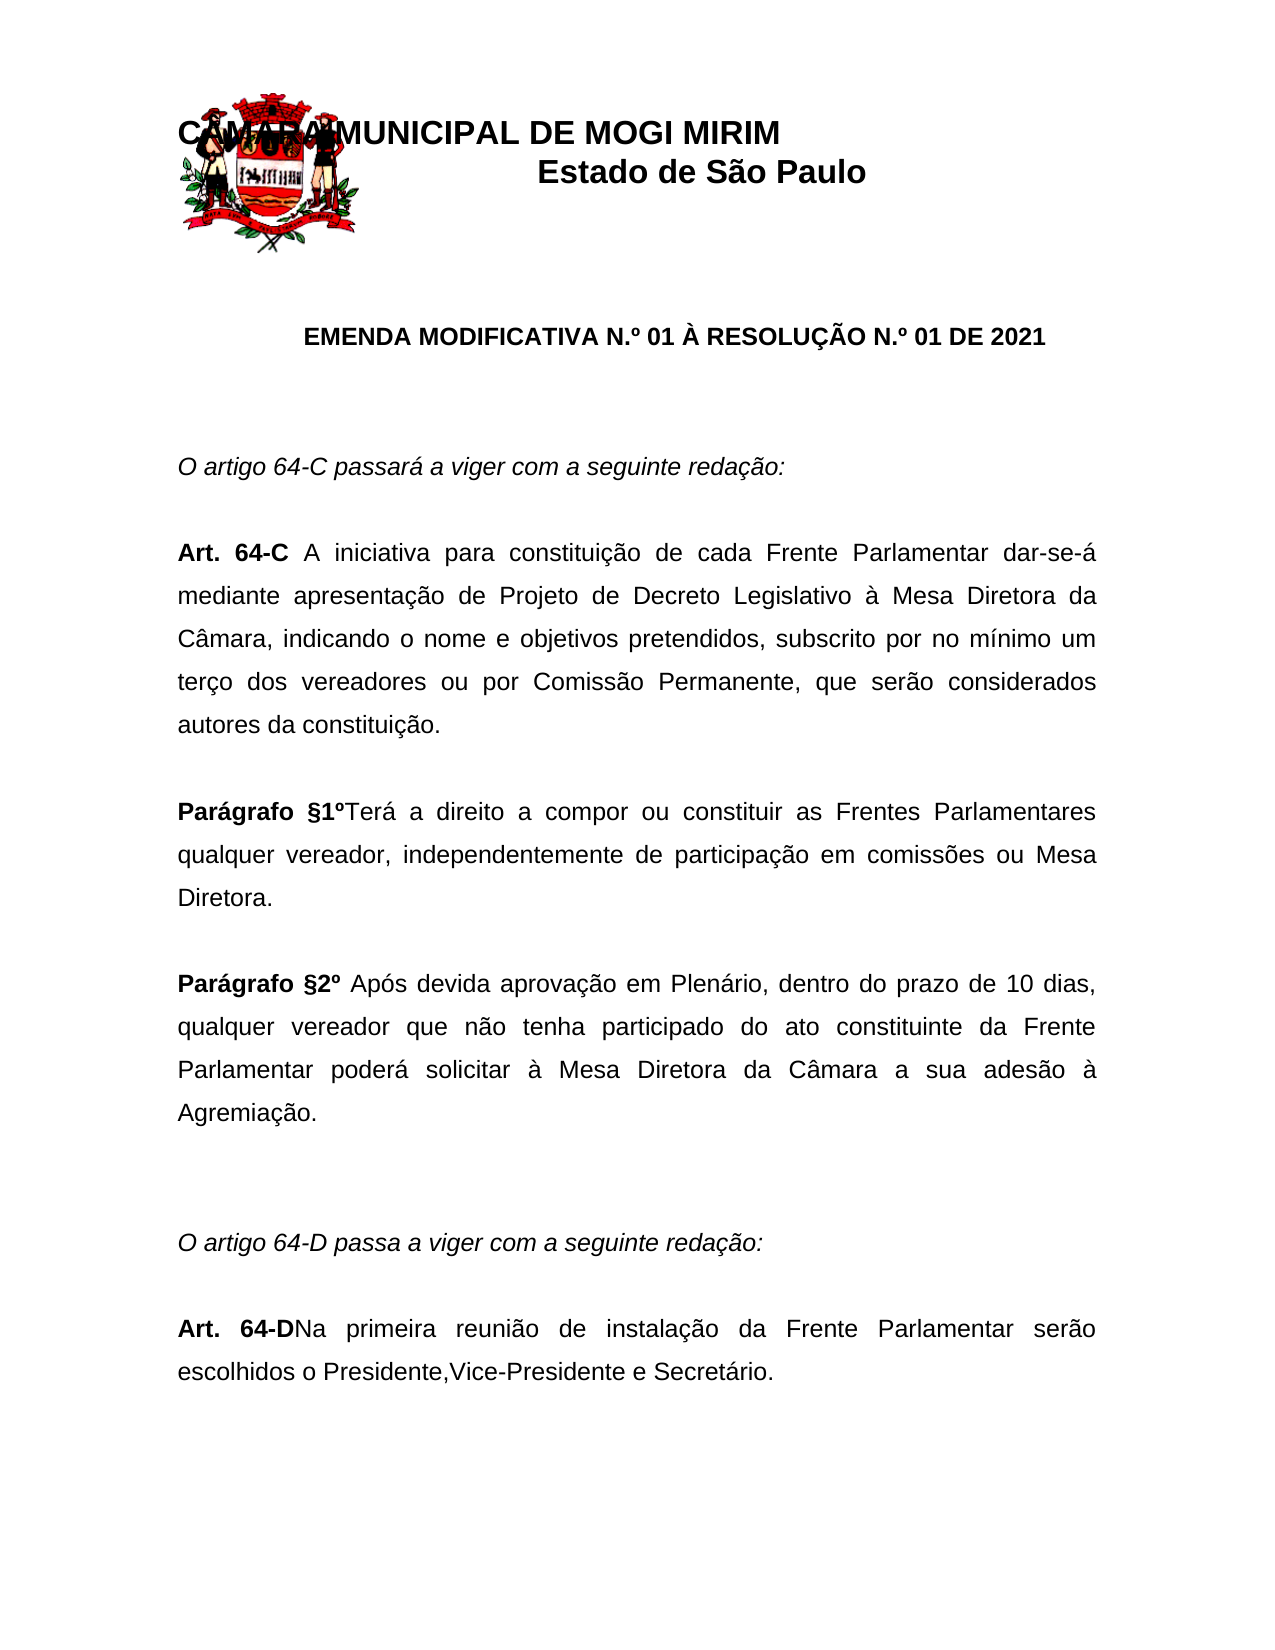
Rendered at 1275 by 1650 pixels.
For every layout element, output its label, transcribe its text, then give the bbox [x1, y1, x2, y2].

text O artigo 64-C passará a viger com a seguinte redação: [177, 452, 1098, 480]
text EMENDA MODIFICATIVA N.º 01 À RESOLUÇÃO N.º 01 DE 2021 [177, 322, 1098, 351]
text Art. 64-DNa primeira reunião de instalação da Frente Parlamentar serão escolhidos o Presidente,Vice-Presidente e Secretário. [177, 1314, 1098, 1386]
text Art. 64-C A iniciativa para constituição de cada Frente Parlamentar dar-se-á mediante apresentação de Projeto de Decreto Legislativo à Mesa Diretora da Câmara, indicando o nome e objetivos pretendidos, subscrito por no mínimo um terço dos vereadores ou por Comissão Permanente, que serão considerados autores da constituição. [177, 538, 1098, 739]
text O artigo 64-D passa a viger com a seguinte redação: [177, 1228, 1098, 1257]
text Parágrafo §1ºTerá a direito a compor ou constituir as Frentes Parlamentares qualquer vereador, independentemente de participação em comissões ou Mesa Diretora. [177, 797, 1098, 912]
picture [179, 93, 360, 254]
text Parágrafo §2º Após devida aprovação em Plenário, dentro do prazo de 10 dias, qualquer vereador que não tenha participado do ato constituinte da Frente Parlamentar poderá solicitar à Mesa Diretora da Câmara a sua adesão à Agremiação. [177, 969, 1098, 1127]
